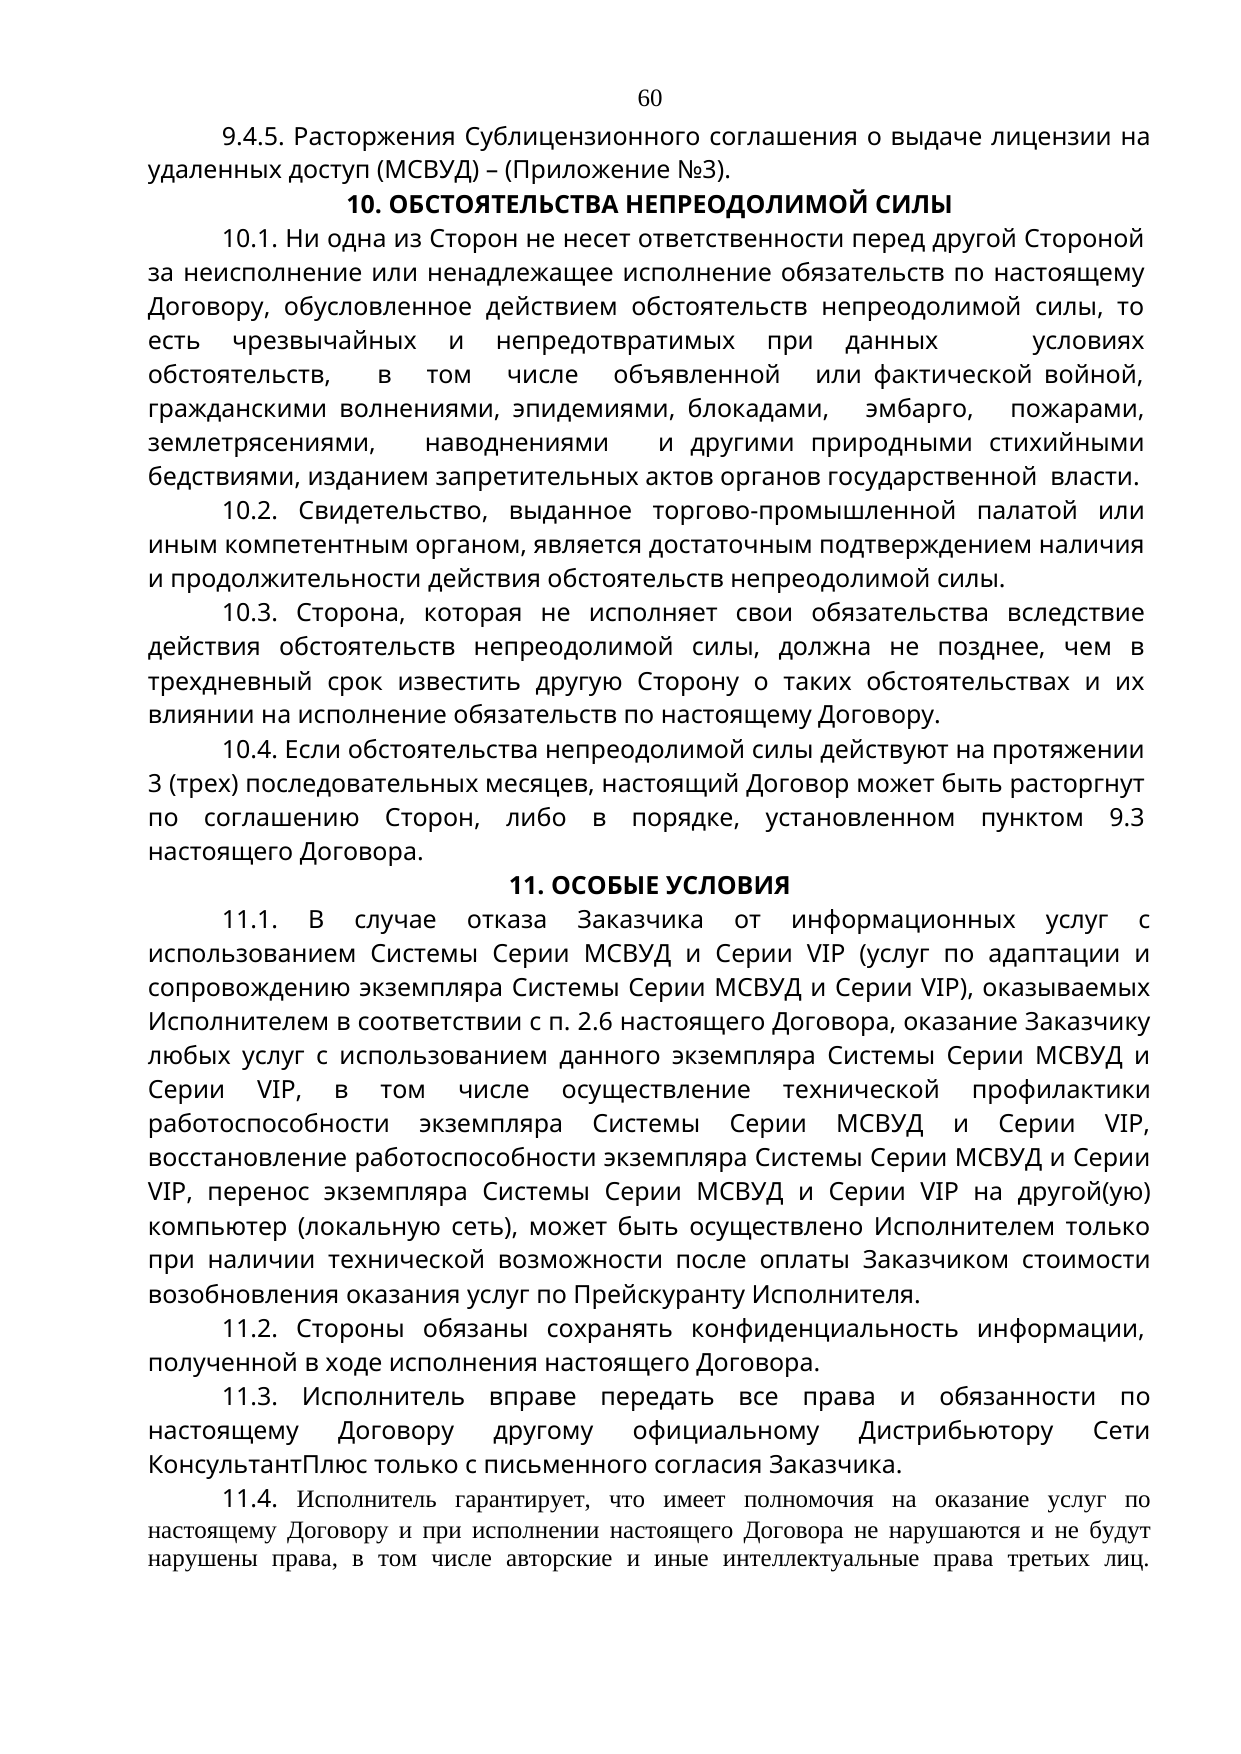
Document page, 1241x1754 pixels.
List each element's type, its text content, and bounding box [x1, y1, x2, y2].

text 11.1. В случае отказа Заказчика от информационных услуг с использованием Системы Серии МСВУД и Серии VIP (услуг по адаптации и сопровождению экземпляра Системы Серии МСВУД и Серии VIP), оказываемых Исполнителем в соответствии с п. 2.6 настоящего Договора, оказание Заказчику любых услуг с использованием данного экземпляра Системы Серии МСВУД и Серии VIP, в том числе осуществление технической профилактики работоспособности экземпляра Системы Серии МСВУД и Серии VIP, восстановление работоспособности экземпляра Системы Серии МСВУД и Серии VIP, перенос экземпляра Системы Серии МСВУД и Серии VIP на другой(ую) компьютер (локальную сеть), может быть осуществлено Исполнителем только при наличии технической возможности после оплаты Заказчиком стоимости возобновления оказания услуг по Прейскуранту Исполнителя. [148, 902, 1152, 1310]
text 9.4.5. Расторжения Сублицензионного соглашения о выдаче лицензии на удаленных доступ (МСВУД) – (Приложение №3). [148, 118, 1152, 186]
text 11.3. Исполнитель вправе передать все права и обязанности по настоящему Договору другому официальному Дистрибьютору Сети КонсультантПлюс только с письменного согласия Заказчика. [148, 1378, 1152, 1481]
text 10.2. Свидетельство, выданное торгово-промышленной палатой или иным компетентным органом, является достаточным подтверждением наличия и продолжительности действия обстоятельств непреодолимой силы. [148, 493, 1146, 595]
text 11. ОСОБЫЕ УСЛОВИЯ [148, 867, 1152, 902]
text 10.1. Ни одна из Сторон не несет ответственности перед другой Стороной за неисполнение или ненадлежащее исполнение обязательств по настоящему Договору, обусловленное действием обстоятельств непреодолимой силы, то есть чрезвычайных и непредотвратимых при данных условиях обстоятельств, в том числе объявленной или фактической войной, гражданскими волнениями, эпидемиями, блокадами, эмбарго, пожарами, землетрясениями, наводнениями и другими природными стихийными бедствиями, изданием запретительных актов органов государственной власти. [148, 220, 1146, 493]
text 10.4. Если обстоятельства непреодолимой силы действуют на протяжении 3 (трех) последовательных месяцев, настоящий Договор может быть расторгнут по соглашению Сторон, либо в порядке, установленном пунктом 9.3 настоящего Договора. [148, 731, 1146, 867]
text 10.3. Сторона, которая не исполняет свои обязательства вследствие действия обстоятельств непреодолимой силы, должна не позднее, чем в трехдневный срок известить другую Сторону о таких обстоятельствах и их влиянии на исполнение обязательств по настоящему Договору. [148, 595, 1146, 731]
text 10. ОБСТОЯТЕЛЬСТВА НЕПРЕОДОЛИМОЙ СИЛЫ [148, 186, 1152, 220]
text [148, 1481, 1152, 1572]
text 11.2. Стороны обязаны сохранять конфиденциальность информации, полученной в ходе исполнения настоящего Договора. [148, 1310, 1146, 1378]
